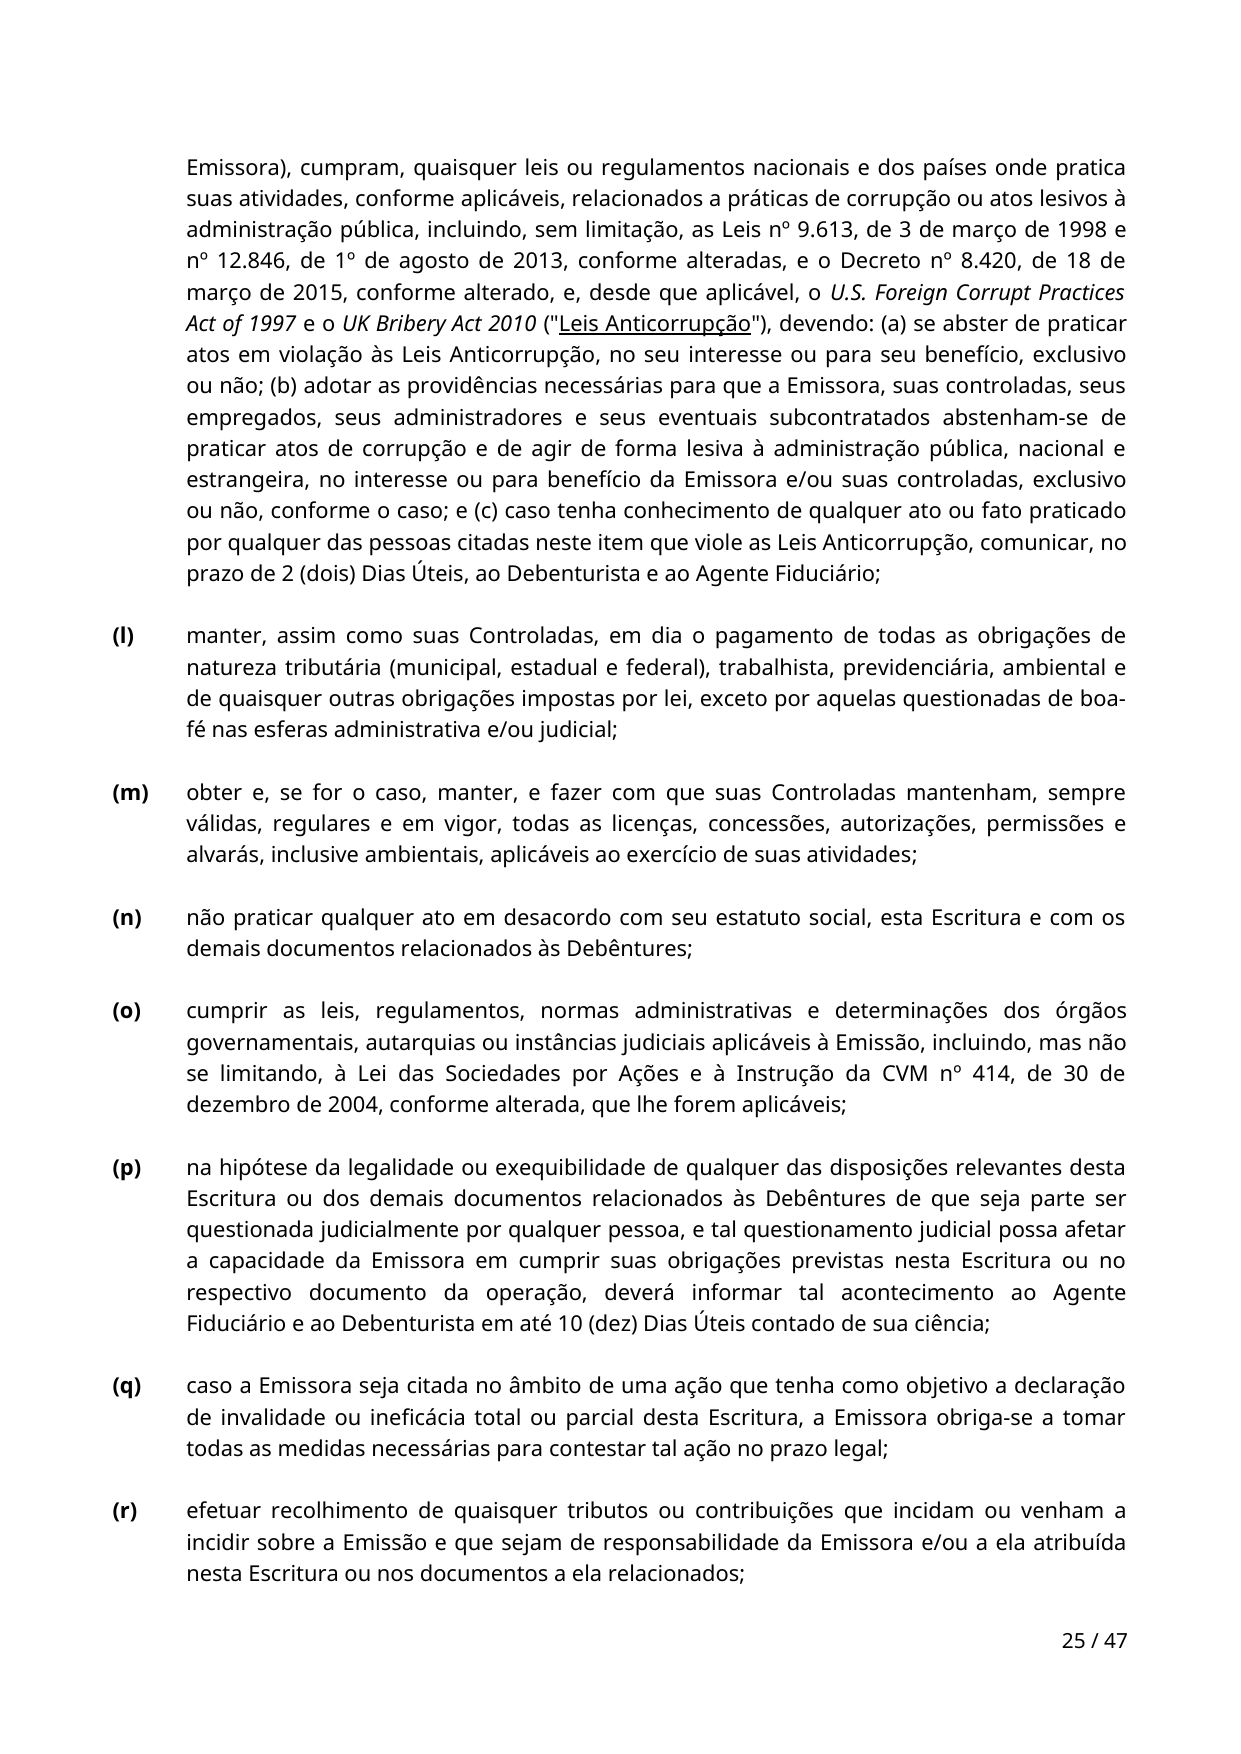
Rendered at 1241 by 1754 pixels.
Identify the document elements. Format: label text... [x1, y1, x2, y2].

list (o) cumprir as leis, regulamentos, normas administrativas e determinações dos órgãos governamentais, autarquias ou instâncias judiciais aplicáveis à Emissão, incluindo, mas não se limitando, à Lei das Sociedades por Ações e à Instrução da CVM nº 414, de 30 de dezembro de 2004, conforme alterada, que lhe forem aplicáveis; [112, 994, 1128, 1119]
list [112, 150, 1128, 587]
list (m) obter e, se for o caso, manter, e fazer com que suas Controladas mantenham, sempre válidas, regulares e em vigor, todas as licenças, concessões, autorizações, permissões e alvarás, inclusive ambientais, aplicáveis ao exercício de suas atividades; [112, 775, 1128, 869]
list (n) não praticar qualquer ato em desacordo com seu estatuto social, esta Escritura e com os demais documentos relacionados às Debêntures; [112, 900, 1128, 962]
list (r) efetuar recolhimento de quaisquer tributos ou contribuições que incidam ou venham a incidir sobre a Emissão e que sejam de responsabilidade da Emissora e/ou a ela atribuída nesta Escritura ou nos documentos a ela relacionados; [112, 1494, 1128, 1587]
list (p) na hipótese da legalidade ou exequibilidade de qualquer das disposições relevantes desta Escritura ou dos demais documentos relacionados às Debêntures de que seja parte ser questionada judicialmente por qualquer pessoa, e tal questionamento judicial possa afetar a capacidade da Emissora em cumprir suas obrigações previstas nesta Escritura ou no respectivo documento da operação, deverá informar tal acontecimento ao Agente Fiduciário e ao Debenturista em até 10 (dez) Dias Úteis contado de sua ciência; [112, 1150, 1128, 1337]
list (l) manter, assim como suas Controladas, em dia o pagamento de todas as obrigações de natureza tributária (municipal, estadual e federal), trabalhista, previdenciária, ambiental e de quaisquer outras obrigações impostas por lei, exceto por aquelas questionadas de boa-fé nas esferas administrativa e/ou judicial; [112, 619, 1128, 744]
list (q) caso a Emissora seja citada no âmbito de uma ação que tenha como objetivo a declaração de invalidade ou ineficácia total ou parcial desta Escritura, a Emissora obriga-se a tomar todas as medidas necessárias para contestar tal ação no prazo legal; [112, 1369, 1128, 1462]
